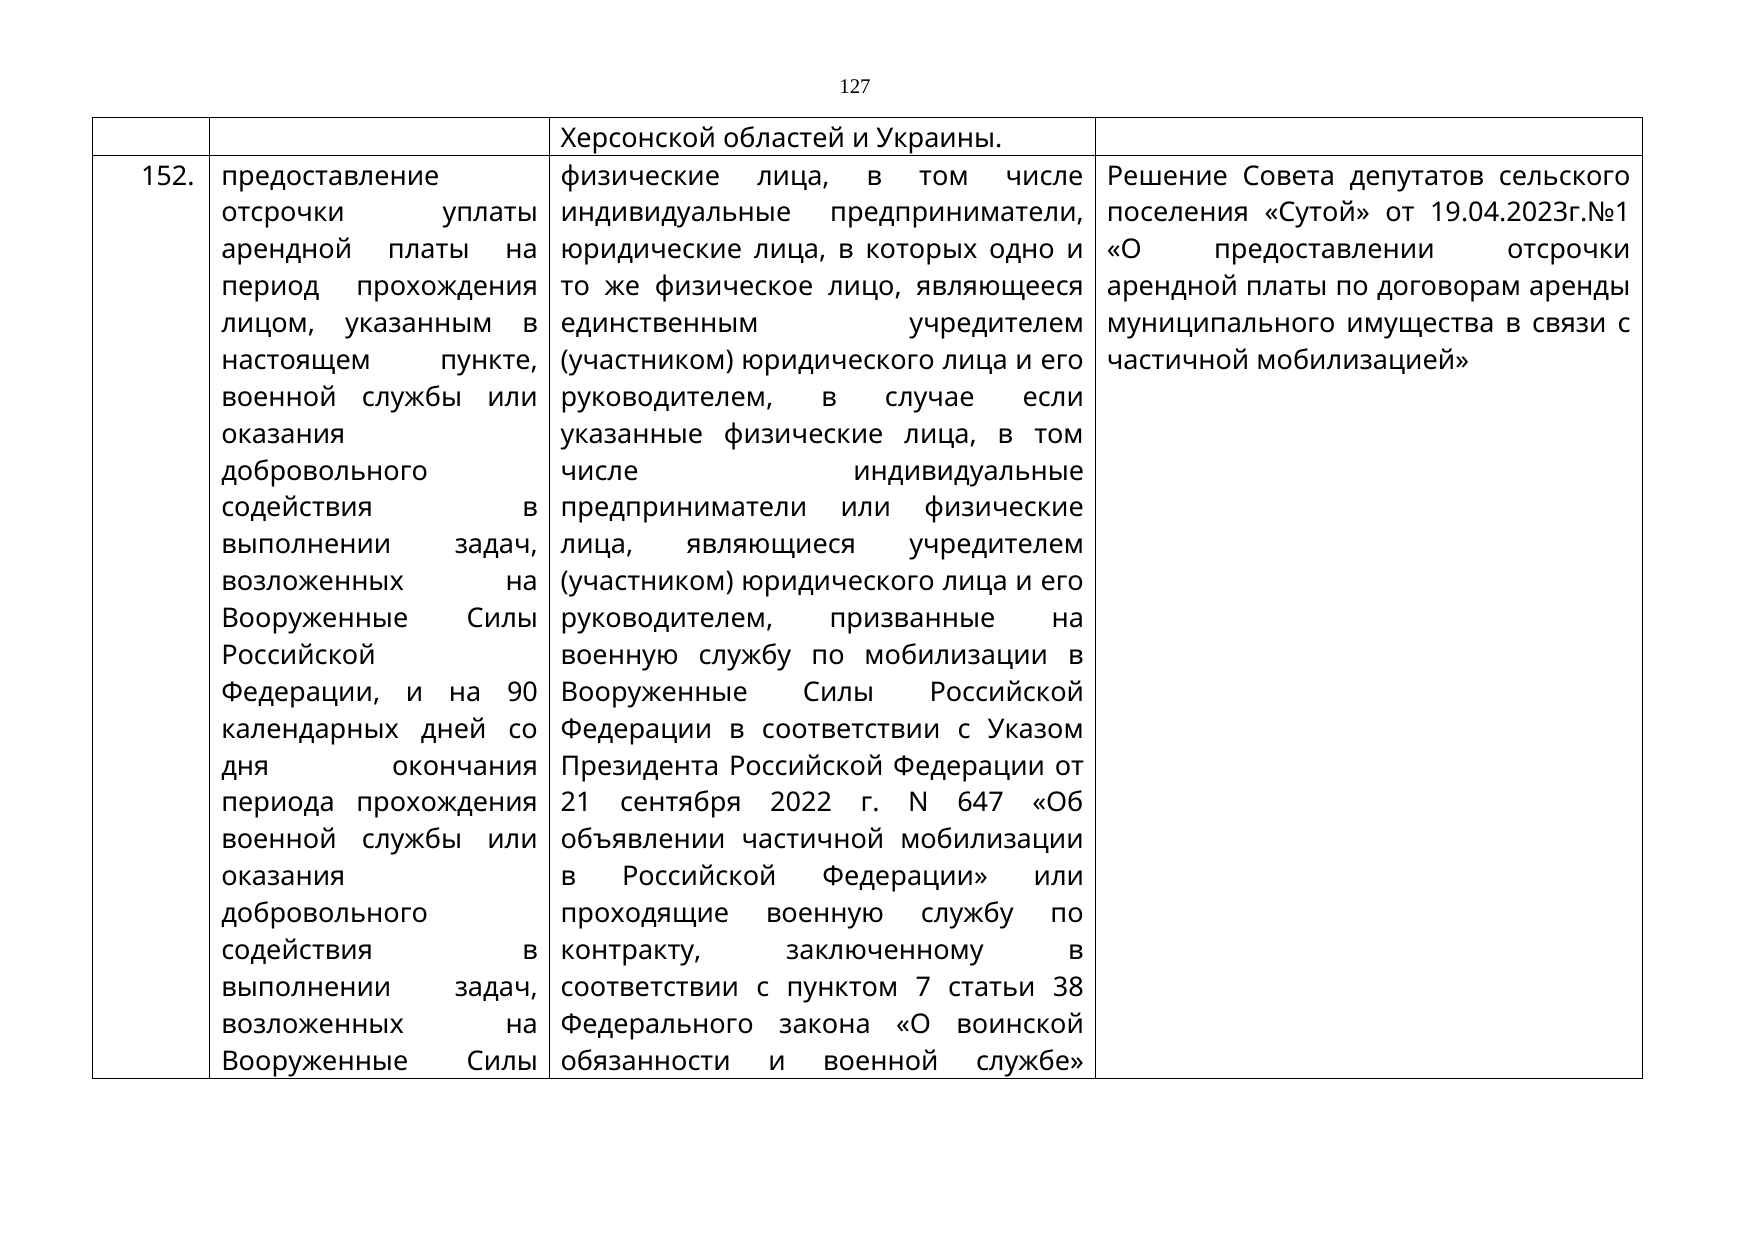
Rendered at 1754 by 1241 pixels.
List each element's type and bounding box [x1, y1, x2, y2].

table_cell [1096, 156, 1642, 1078]
table_cell [210, 156, 549, 1078]
table_cell [1096, 118, 1642, 155]
table_cell [93, 156, 209, 1078]
table_cell [550, 156, 1095, 1078]
table_cell [93, 118, 209, 155]
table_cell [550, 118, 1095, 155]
table_cell [210, 118, 549, 155]
